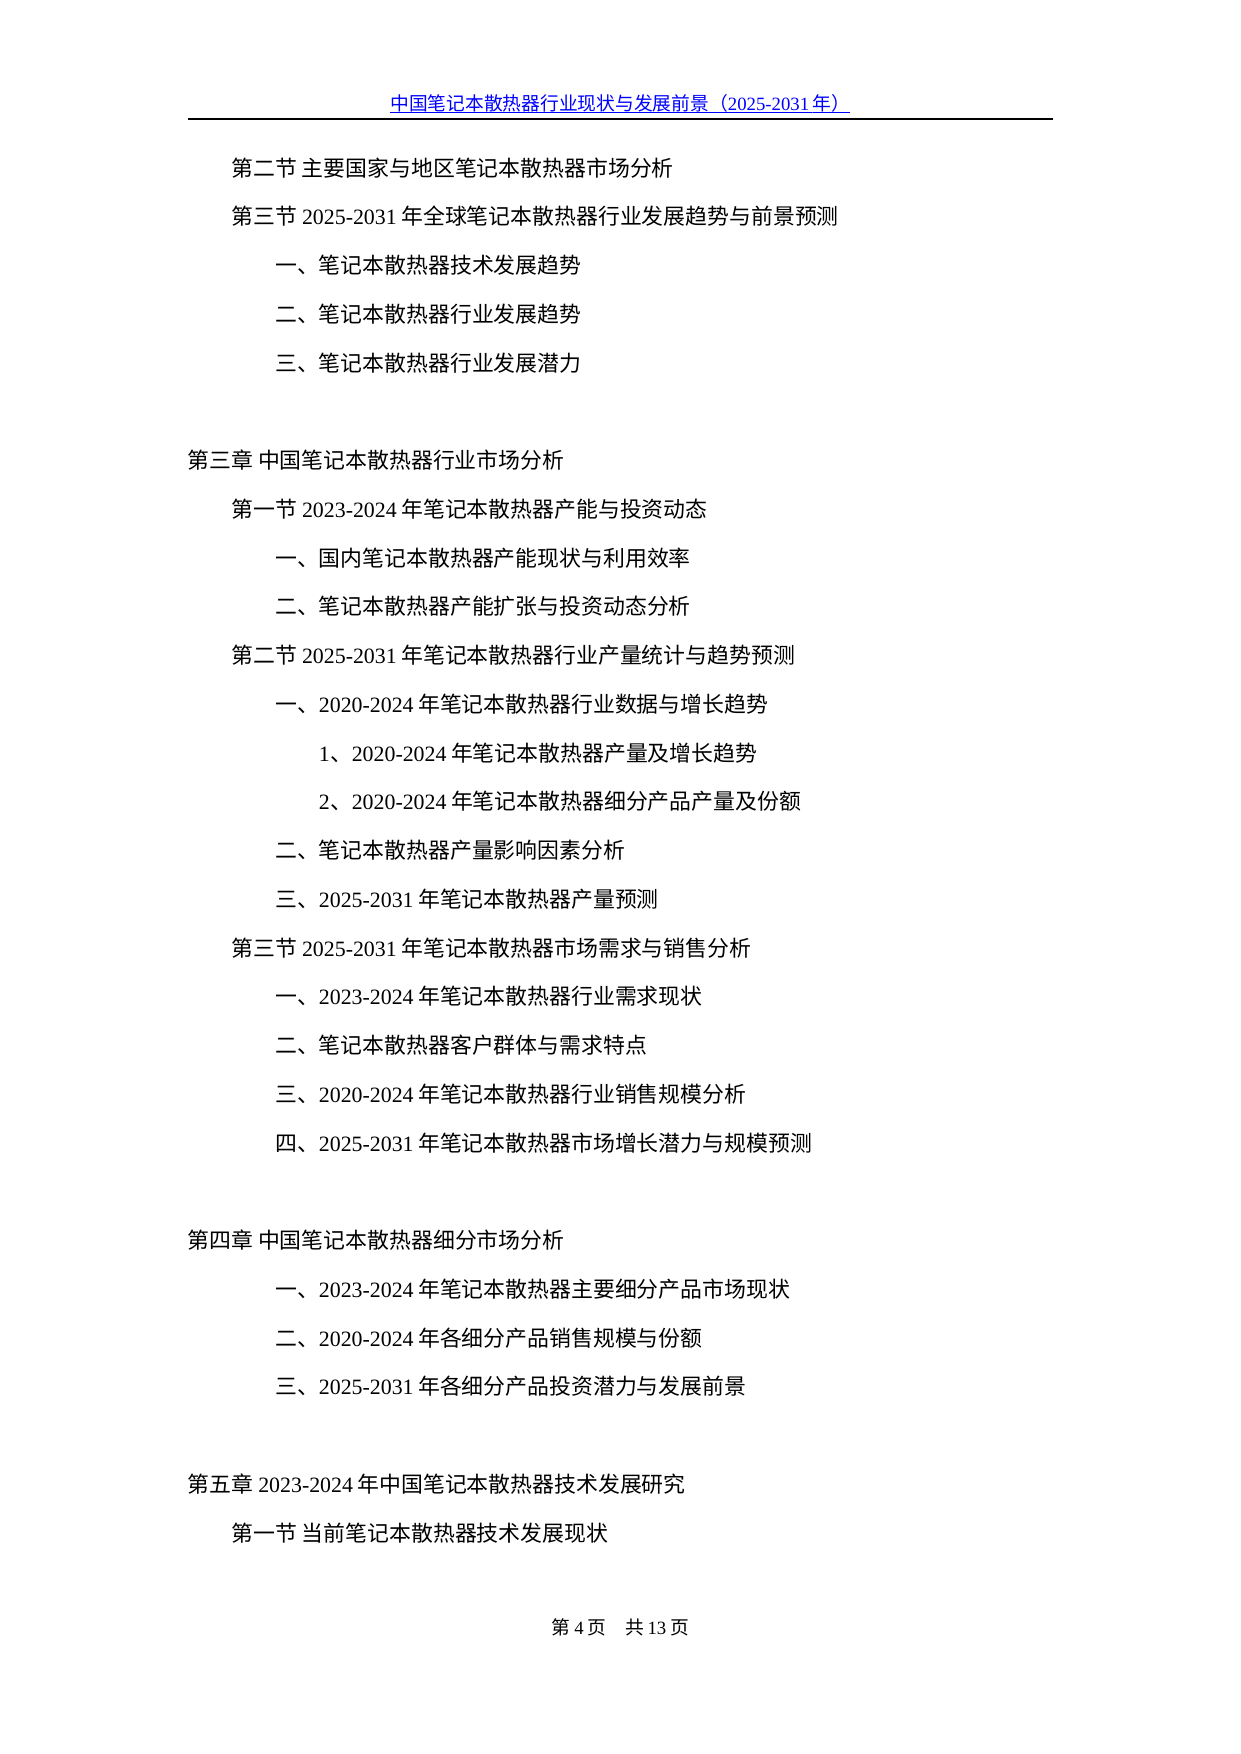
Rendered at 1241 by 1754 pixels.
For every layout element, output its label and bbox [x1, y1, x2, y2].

text [187, 150, 1053, 1548]
